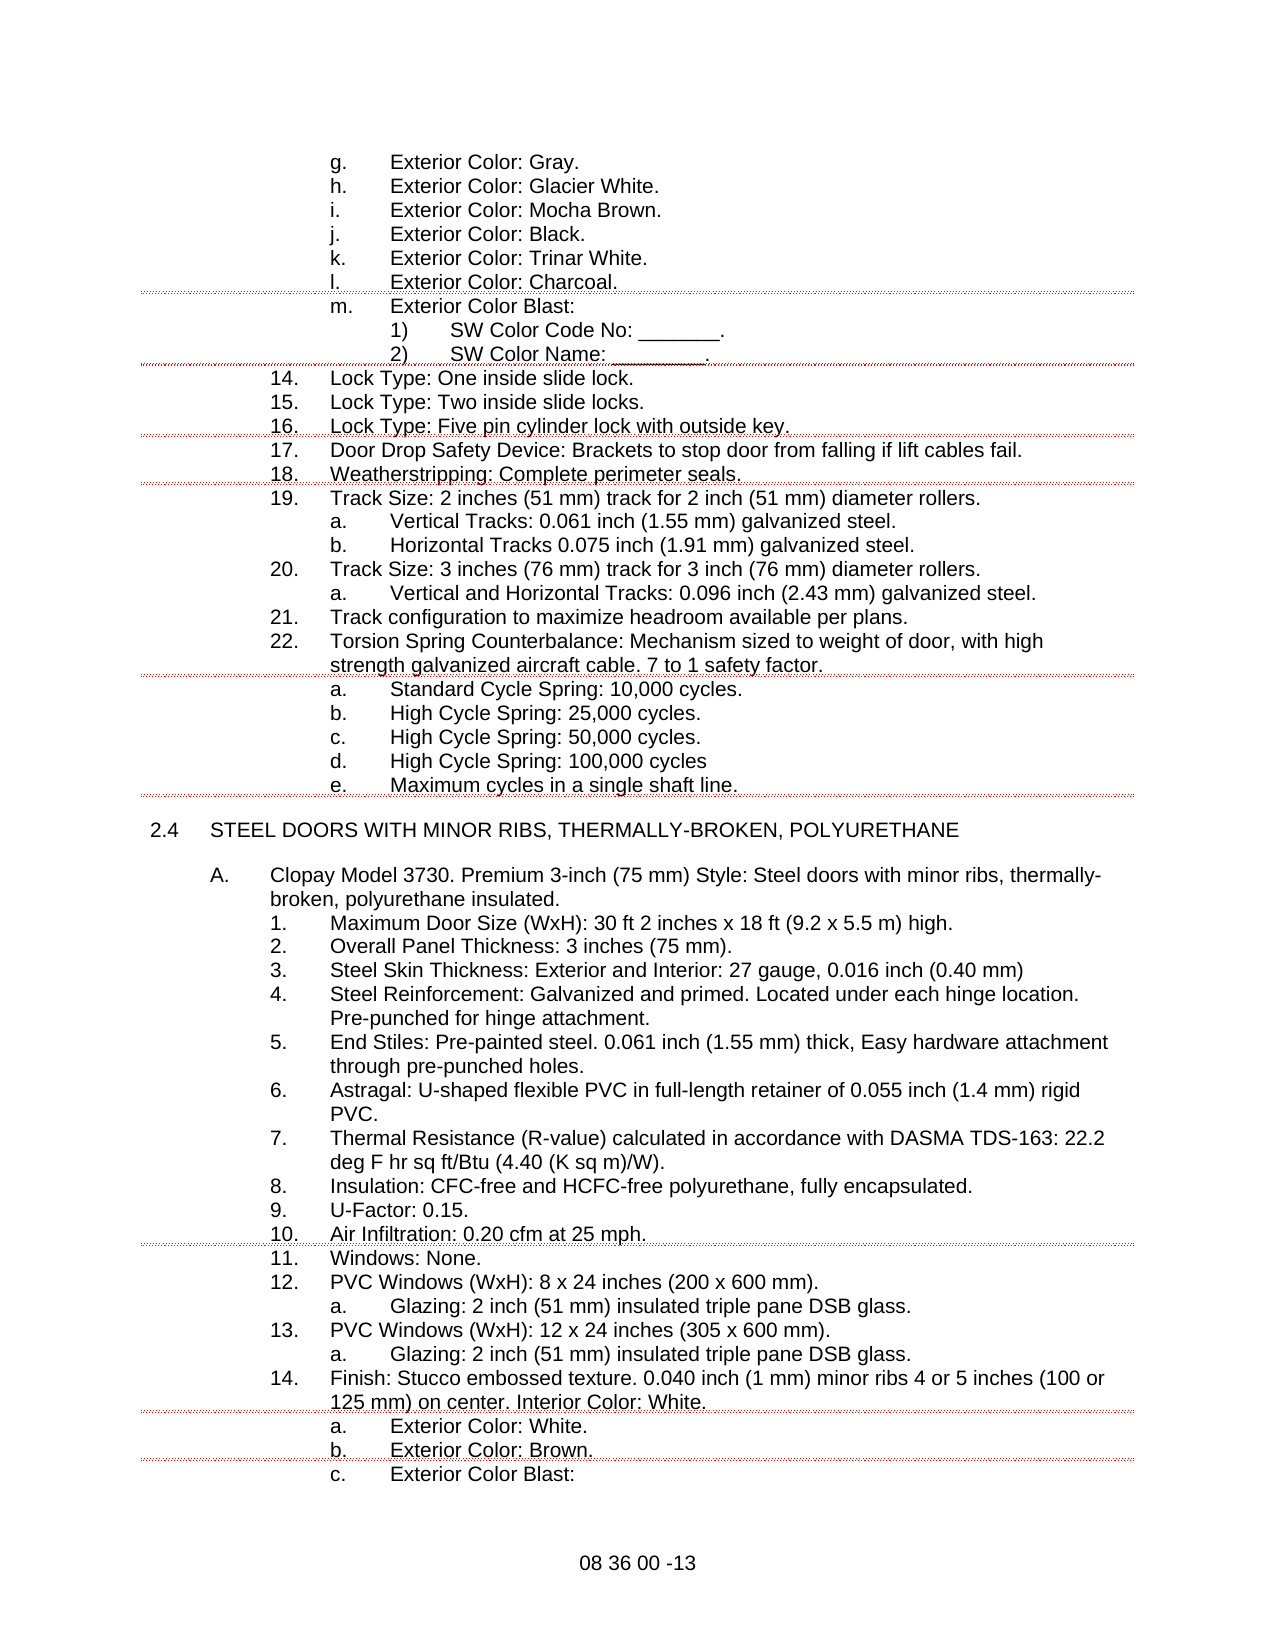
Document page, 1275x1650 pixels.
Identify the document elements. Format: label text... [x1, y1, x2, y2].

list Vertical Tracks: 0.061 inch (1.55 mm) galvanized steel. [330, 509, 1125, 533]
list Clopay Model 3730. Premium 3-inch (75 mm) Style: Steel doors with minor ribs, thermally-broken, polyurethane insulated. [210, 862, 1125, 910]
list Door Drop Safety Device: Brackets to stop door from falling if lift cables fail. [270, 437, 1125, 461]
list Exterior Color Blast: [330, 1461, 1125, 1485]
list Exterior Color: Gray. [330, 150, 1125, 174]
list High Cycle Spring: 100,000 cycles [330, 749, 1125, 773]
list Glazing: 2 inch (51 mm) insulated triple pane DSB glass. [330, 1294, 1125, 1318]
list Lock Type: Five pin cylinder lock with outside key. [270, 413, 1125, 437]
list Steel Reinforcement: Galvanized and primed. Located under each hinge location. Pre-punched for hinge attachment. [270, 982, 1125, 1030]
list Exterior Color: Brown. [330, 1437, 1125, 1461]
list Exterior Color: Charcoal. [330, 270, 1125, 294]
list Glazing: 2 inch (51 mm) insulated triple pane DSB glass. [330, 1342, 1125, 1366]
list PVC Windows (WxH): 8 x 24 inches (200 x 600 mm). [270, 1270, 1125, 1294]
list STEEL DOORS WITH MINOR RIBS, THERMALLY-BROKEN, POLYURETHANE [150, 818, 1125, 842]
list Overall Panel Thickness: 3 inches (75 mm). [270, 934, 1125, 958]
list Insulation: CFC-free and HCFC-free polyurethane, fully encapsulated. [270, 1174, 1125, 1198]
list Exterior Color: White. [330, 1413, 1125, 1437]
list Standard Cycle Spring: 10,000 cycles. [330, 677, 1125, 701]
list Horizontal Tracks 0.075 inch (1.91 mm) galvanized steel. [330, 533, 1125, 557]
list SW Color Code No: _______. [390, 318, 1125, 342]
list Maximum Door Size (WxH): 30 ft 2 inches x 18 ft (9.2 x 5.5 m) high. [270, 910, 1125, 934]
list Exterior Color: Trinar White. [330, 246, 1125, 270]
list Torsion Spring Counterbalance: Mechanism sized to weight of door, with high strength galvanized aircraft cable. 7 to 1 safety factor. [270, 629, 1125, 677]
list Vertical and Horizontal Tracks: 0.096 inch (2.43 mm) galvanized steel. [330, 581, 1125, 605]
list Thermal Resistance (R-value) calculated in accordance with DASMA TDS-163: 22.2 deg F hr sq ft/Btu (4.40 (K sq m)/W). [270, 1126, 1125, 1174]
list Windows: None. [270, 1246, 1125, 1270]
list U-Factor: 0.15. [270, 1198, 1125, 1222]
list Weatherstripping: Complete perimeter seals. [270, 461, 1125, 485]
list Exterior Color: Mocha Brown. [330, 198, 1125, 222]
list Finish: Stucco embossed texture. 0.040 inch (1 mm) minor ribs 4 or 5 inches (100 or 125 mm) on center. Interior Color: White. [270, 1366, 1125, 1413]
list High Cycle Spring: 25,000 cycles. [330, 701, 1125, 725]
list Exterior Color Blast: [330, 294, 1125, 318]
list Lock Type: One inside slide lock. [270, 366, 1125, 389]
list PVC Windows (WxH): 12 x 24 inches (305 x 600 mm). [270, 1318, 1125, 1342]
list Track Size: 3 inches (76 mm) track for 3 inch (76 mm) diameter rollers. [270, 557, 1125, 581]
list Maximum cycles in a single shaft line. [330, 773, 1125, 797]
list Track configuration to maximize headroom available per plans. [270, 605, 1125, 629]
list High Cycle Spring: 50,000 cycles. [330, 725, 1125, 749]
list Air Infiltration: 0.20 cfm at 25 mph. [270, 1222, 1125, 1246]
list Astragal: U-shaped flexible PVC in full-length retainer of 0.055 inch (1.4 mm) rigid PVC. [270, 1078, 1125, 1126]
list Exterior Color: Glacier White. [330, 174, 1125, 198]
list SW Color Name: ________. [390, 342, 1125, 366]
list Track Size: 2 inches (51 mm) track for 2 inch (51 mm) diameter rollers. [270, 485, 1125, 509]
list Exterior Color: Black. [330, 222, 1125, 246]
list End Stiles: Pre-painted steel. 0.061 inch (1.55 mm) thick, Easy hardware attachment through pre-punched holes. [270, 1030, 1125, 1078]
list Steel Skin Thickness: Exterior and Interior: 27 gauge, 0.016 inch (0.40 mm) [270, 958, 1125, 982]
list Lock Type: Two inside slide locks. [270, 389, 1125, 413]
